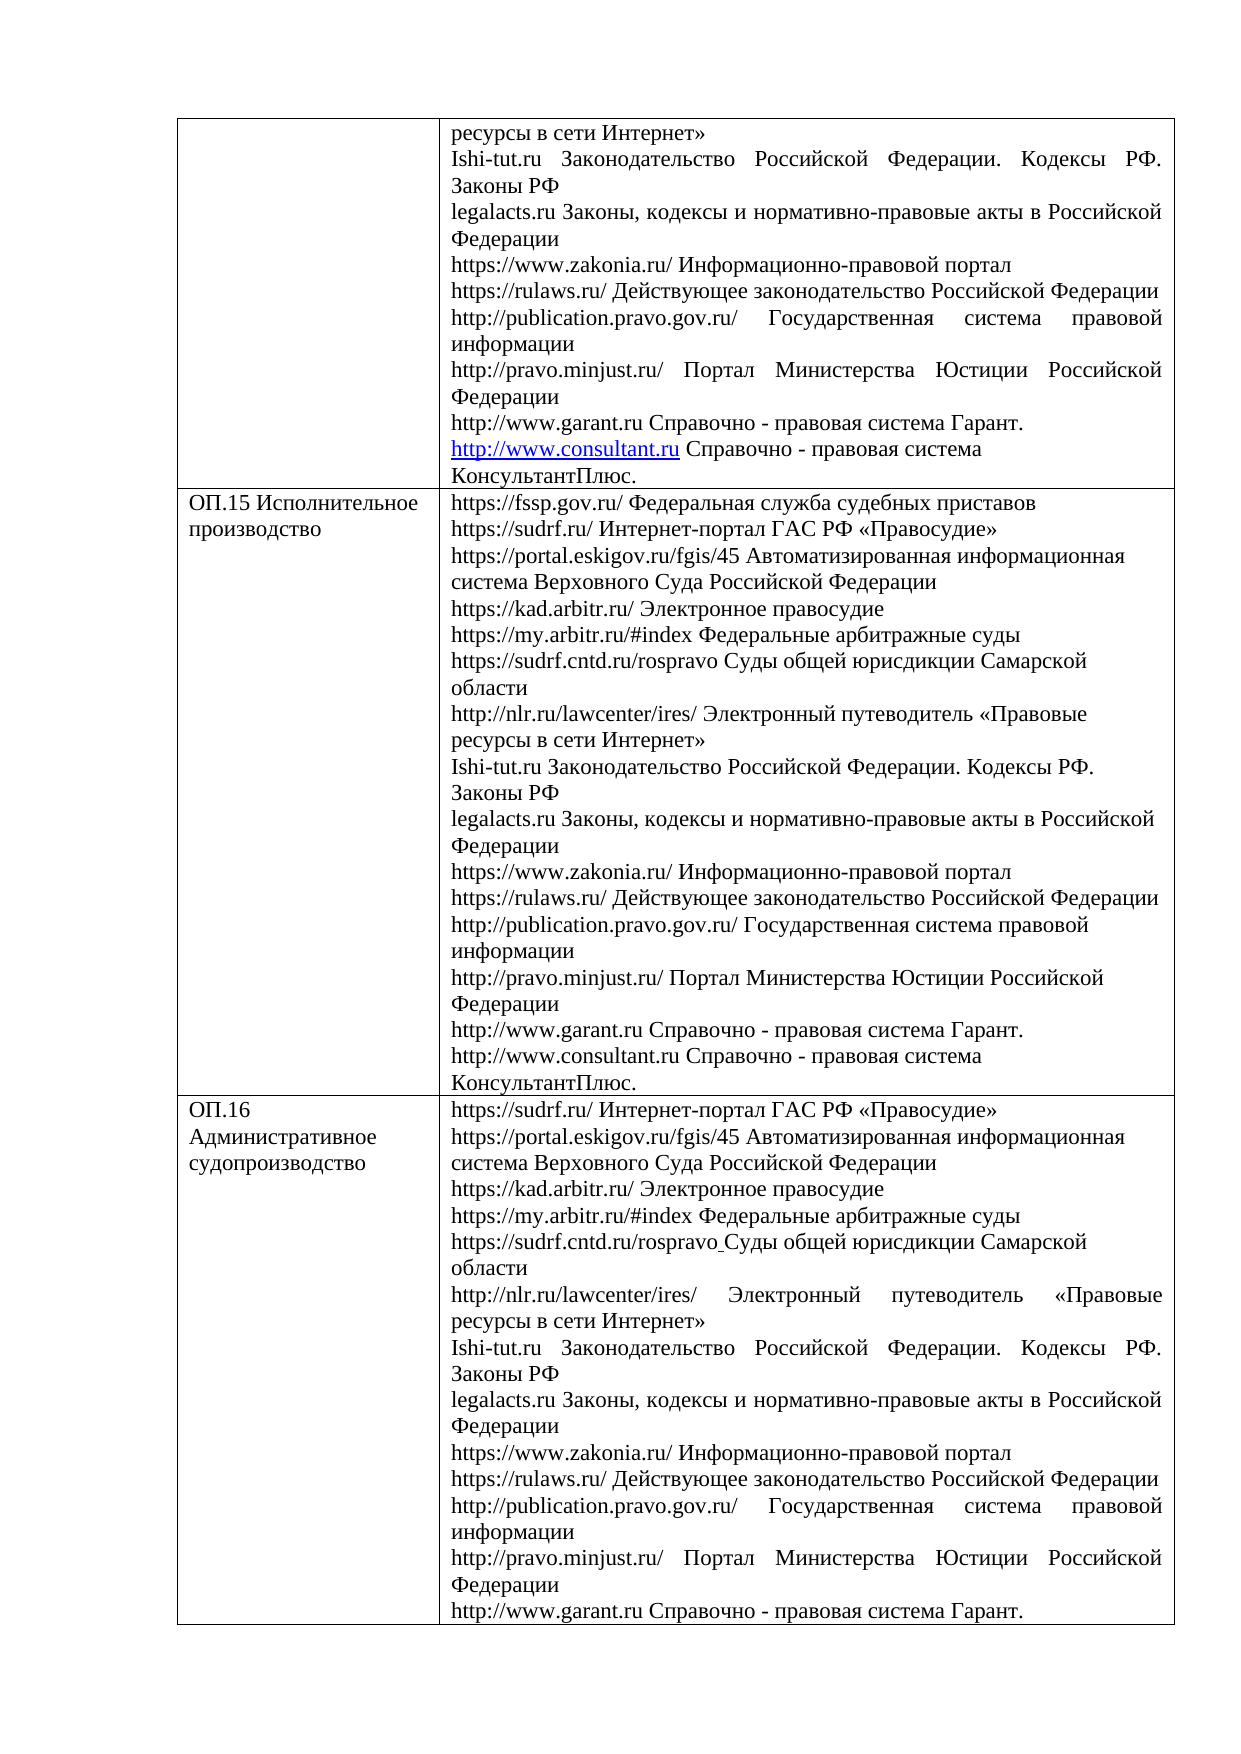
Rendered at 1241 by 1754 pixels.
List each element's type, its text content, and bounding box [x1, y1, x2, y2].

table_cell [178, 1096, 439, 1623]
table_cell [440, 119, 1174, 488]
table_cell https://fssp.gov.ru/ Федеральная служба судебных приставов https://sudrf.ru/ Интернет-портал ГАС РФ «Правосудие» https://portal.eskigov.ru/fgis/45 Автоматизированная информационная система Верховного Суда Российской Федерации https://kad.arbitr.ru/ Электронное правосудие https://my.arbitr.ru/#index Федеральные арбитражные суды https://sudrf.cntd.ru/rospravo Суды общей юрисдикции Самарской области http://nlr.ru/lawcenter/ires/ Электронный путеводитель «Правовые ресурсы в сети Интернет» Ishi-tut.ru Законодательство Российской Федерации. Кодексы РФ. Законы РФ legalacts.ru Законы, кодексы и нормативно-правовые акты в Российской Федерации https://www.zakonia.ru/ Информационно-правовой портал https://rulaws.ru/ Действующее законодательство Российской Федерации http://publication.pravo.gov.ru/ Государственная система правовой информации http://pravo.minjust.ru/ Портал Министерства Юстиции Российской Федерации http://www.garant.ru Справочно - правовая система Гарант. http://www.consultant.ru Справочно - правовая система КонсультантПлюс. [440, 489, 1174, 1095]
table_cell ОП.15 Исполнительное производство [178, 489, 439, 1095]
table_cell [178, 119, 439, 488]
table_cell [440, 1096, 1174, 1623]
